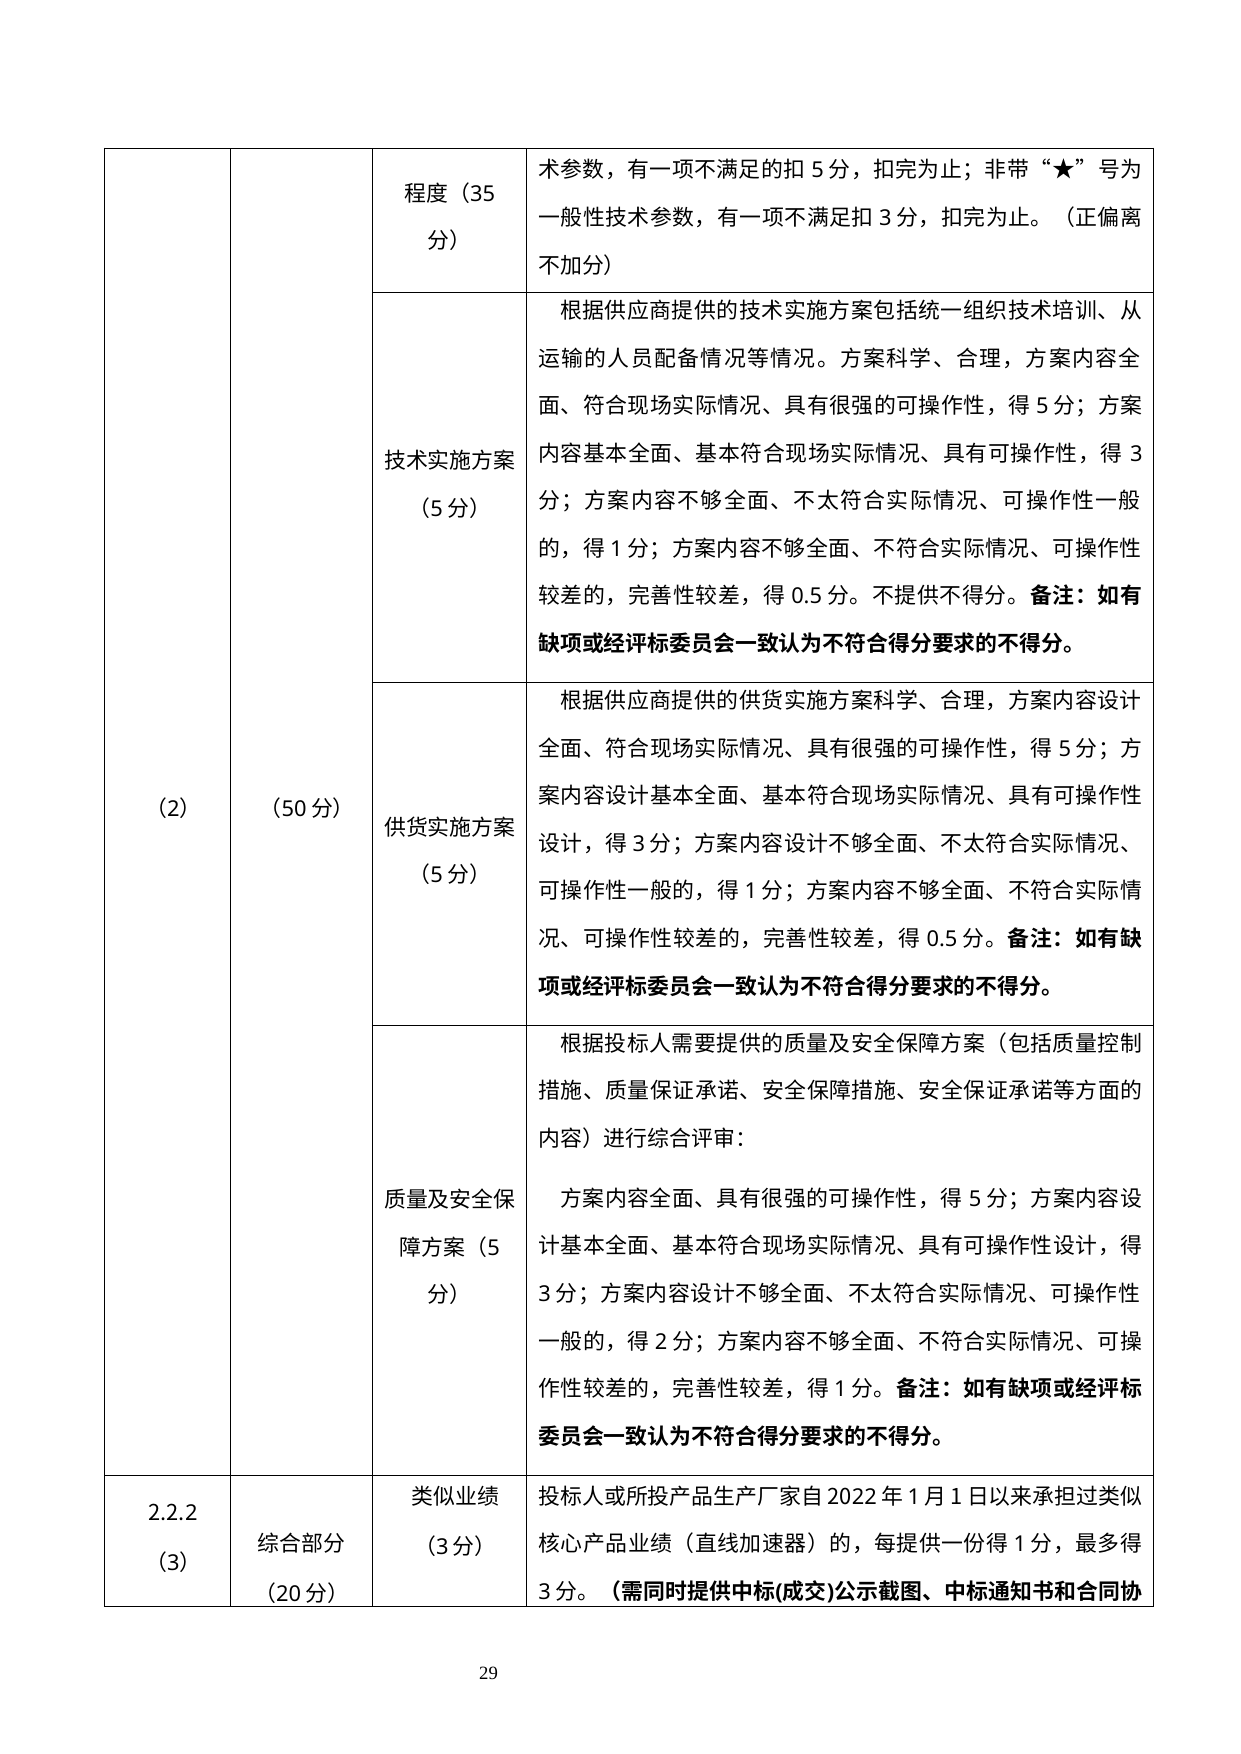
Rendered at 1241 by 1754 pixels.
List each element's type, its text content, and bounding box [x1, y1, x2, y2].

table_cell 技术部分（50分） [231, 149, 372, 1475]
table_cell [527, 1476, 1153, 1606]
table_cell 根据投标人需要提供的质量及安全保障方案（包括质量控制措施、质量保证承诺、安全保障措施、安全保证承诺等方面的内容）进行综合评审： 方案内容全面、具有很强的可操作性，得5分；方案内容设计基本全面、基本符合现场实际情况、具有可操作性设计，得3分；方案内容设计不够全面、不太符合实际情况、可操作性一般的，得2分；方案内容不够全面、不符合实际情况、可操作性较差的，完善性较差，得1分。备注：如有缺项或经评标委员会一致认为不符合得分要求的不得分。 [527, 1026, 1153, 1475]
table_cell 2.2.2 （3） [105, 1476, 230, 1606]
table_cell 类似业绩 （3分） [373, 1476, 526, 1606]
table_cell 技术实施方案（5分） [373, 293, 526, 682]
table_cell 综合部分 （20分） [231, 1476, 372, 1606]
table_cell 质量及安全保障方案（5分） [373, 1026, 526, 1475]
table_cell 供货实施方案（5分） [373, 683, 526, 1025]
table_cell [527, 149, 1153, 292]
table_cell 根据供应商提供的技术实施方案包括统一组织技术培训、从运输的人员配备情况等情况。方案科学、合理，方案内容全面、符合现场实际情况、具有很强的可操作性，得5分；方案内容基本全面、基本符合现场实际情况、具有可操作性，得3分；方案内容不够全面、不太符合实际情况、可操作性一般的，得1分；方案内容不够全面、不符合实际情况、可操作性较差的，完善性较差，得0.5分。不提供不得分。备注：如有缺项或经评标委员会一致认为不符合得分要求的不得分。 [527, 293, 1153, 682]
table_cell 2.2.2 （2） [105, 149, 230, 1475]
table_cell 对招标文件的技术指标响应程度（35分） [373, 149, 526, 292]
table_cell 根据供应商提供的供货实施方案科学、合理，方案内容设计全面、符合现场实际情况、具有很强的可操作性，得5分；方案内容设计基本全面、基本符合现场实际情况、具有可操作性设计，得3分；方案内容设计不够全面、不太符合实际情况、可操作性一般的，得1分；方案内容不够全面、不符合实际情况、可操作性较差的，完善性较差，得0.5分。备注：如有缺项或经评标委员会一致认为不符合得分要求的不得分。 [527, 683, 1153, 1025]
